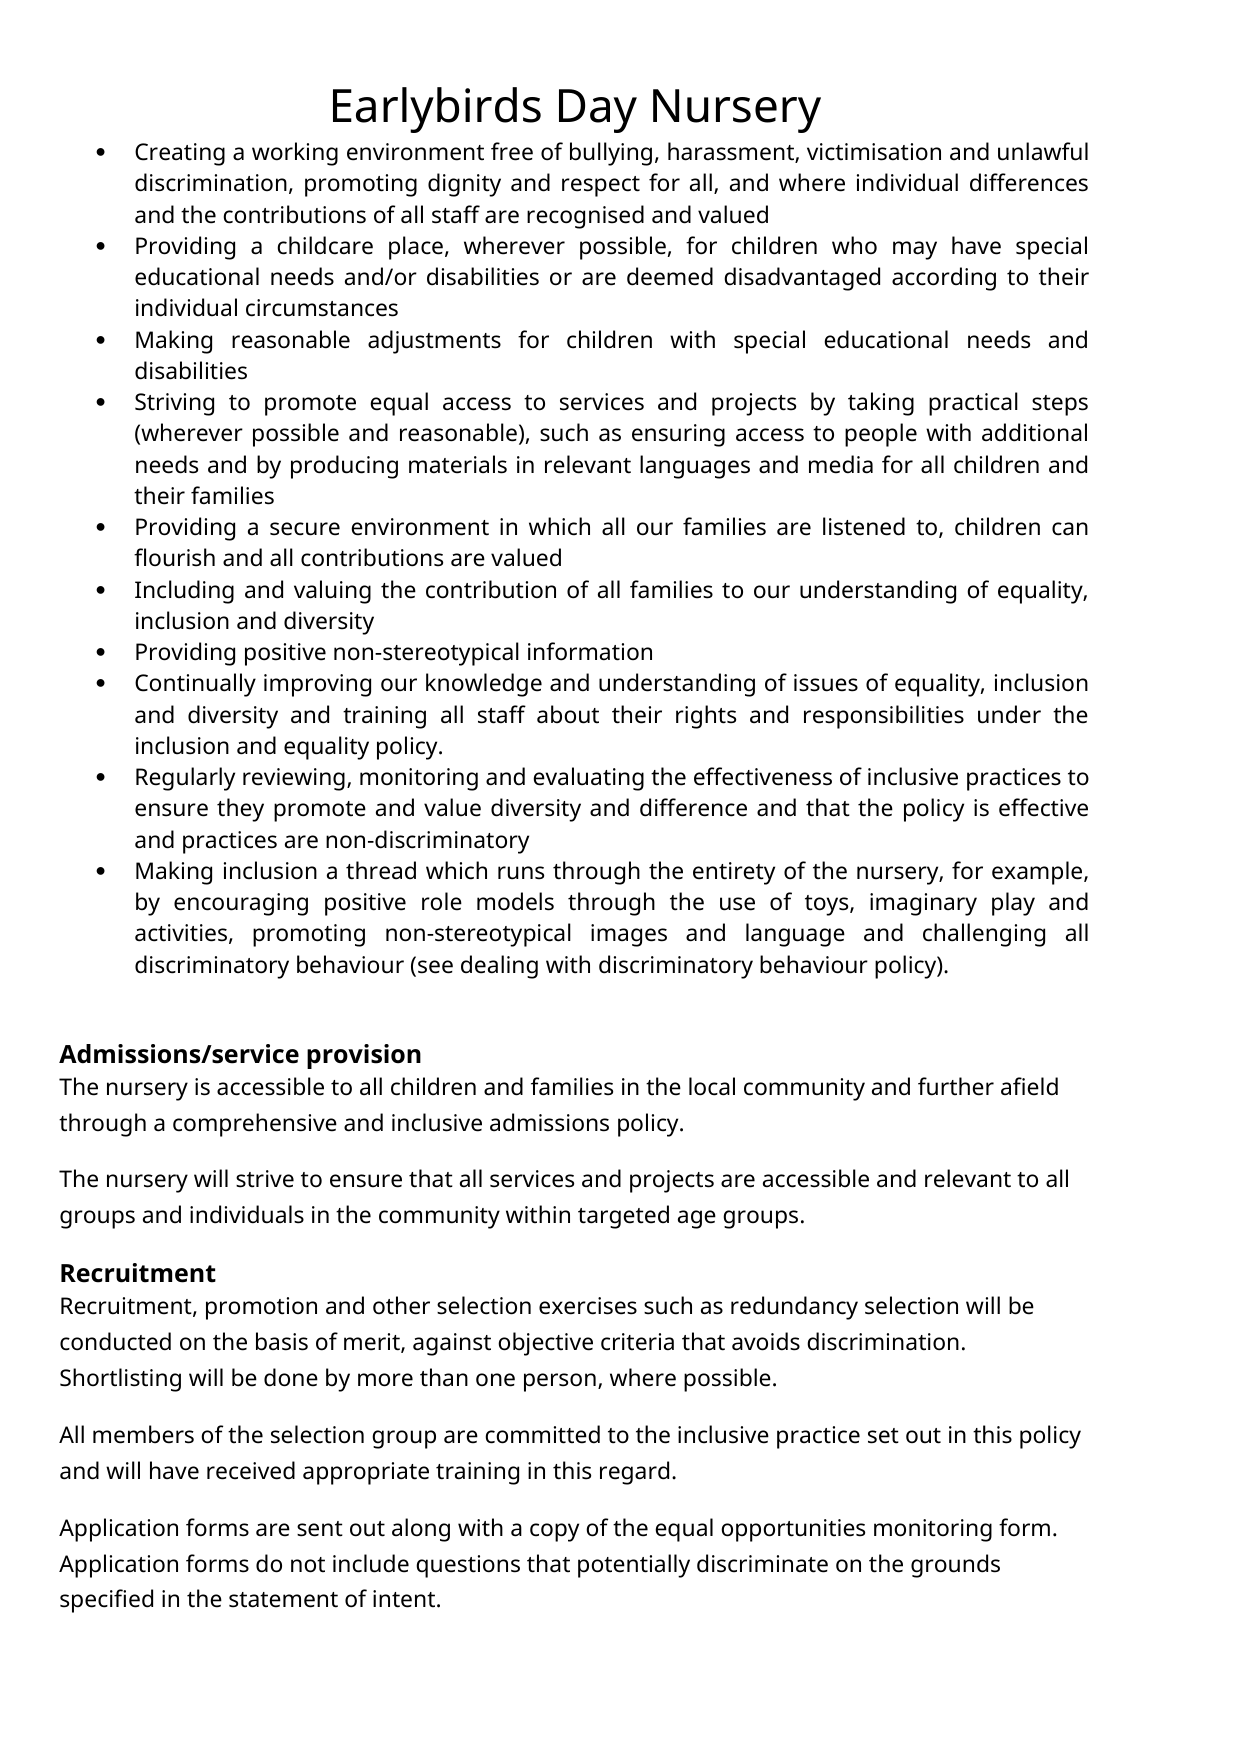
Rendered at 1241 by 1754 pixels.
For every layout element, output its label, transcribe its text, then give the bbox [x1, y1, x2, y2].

list Making reasonable adjustments for children with special educational needs and disabilities [97, 324, 1090, 386]
list Striving to promote equal access to services and projects by taking practical steps (wherever possible and reasonable), such as ensuring access to people with additional needs and by producing materials in relevant languages and media for all children and their families [97, 386, 1090, 511]
list Regularly reviewing, monitoring and evaluating the effectiveness of inclusive practices to ensure they promote and value diversity and difference and that the policy is effective and practices are non-discriminatory [97, 761, 1090, 855]
text Application forms are sent out along with a copy of the equal opportunities monitoring form. Application forms do not include questions that potentially discriminate on the grounds specified in the statement of intent. [59, 1512, 1090, 1615]
list Providing a childcare place, wherever possible, for children who may have special educational needs and/or disabilities or are deemed disadvantaged according to their individual circumstances [97, 230, 1090, 324]
text The nursery will strive to ensure that all services and projects are accessible and relevant to all groups and individuals in the community within targeted age groups. [59, 1163, 1090, 1231]
list Creating a working environment free of bullying, harassment, victimisation and unlawful discrimination, promoting dignity and respect for all, and where individual differences and the contributions of all staff are recognised and valued [97, 136, 1090, 230]
list Providing positive non-stereotypical information [97, 636, 1090, 667]
text Recruitment [59, 1256, 1090, 1290]
list Making inclusion a thread which runs through the entirety of the nursery, for example, by encouraging positive role models through the use of toys, imaginary play and activities, promoting non-stereotypical images and language and challenging all discriminatory behaviour (see dealing with discriminatory behaviour policy). [97, 855, 1090, 980]
list Providing a secure environment in which all our families are listened to, children can flourish and all contributions are valued [97, 511, 1090, 574]
list Including and valuing the contribution of all families to our understanding of equality, inclusion and diversity [97, 574, 1090, 636]
text Admissions/service provision [59, 1037, 1090, 1071]
text Recruitment, promotion and other selection exercises such as redundancy selection will be conducted on the basis of merit, against objective criteria that avoids discrimination. Shortlisting will be done by more than one person, where possible. [59, 1290, 1090, 1393]
text All members of the selection group are committed to the inclusive practice set out in this policy and will have received appropriate training in this regard. [59, 1419, 1090, 1486]
text The nursery is accessible to all children and families in the local community and further afield through a comprehensive and inclusive admissions policy. [59, 1071, 1090, 1138]
list Continually improving our knowledge and understanding of issues of equality, inclusion and diversity and training all staff about their rights and responsibilities under the inclusion and equality policy. [97, 667, 1090, 761]
